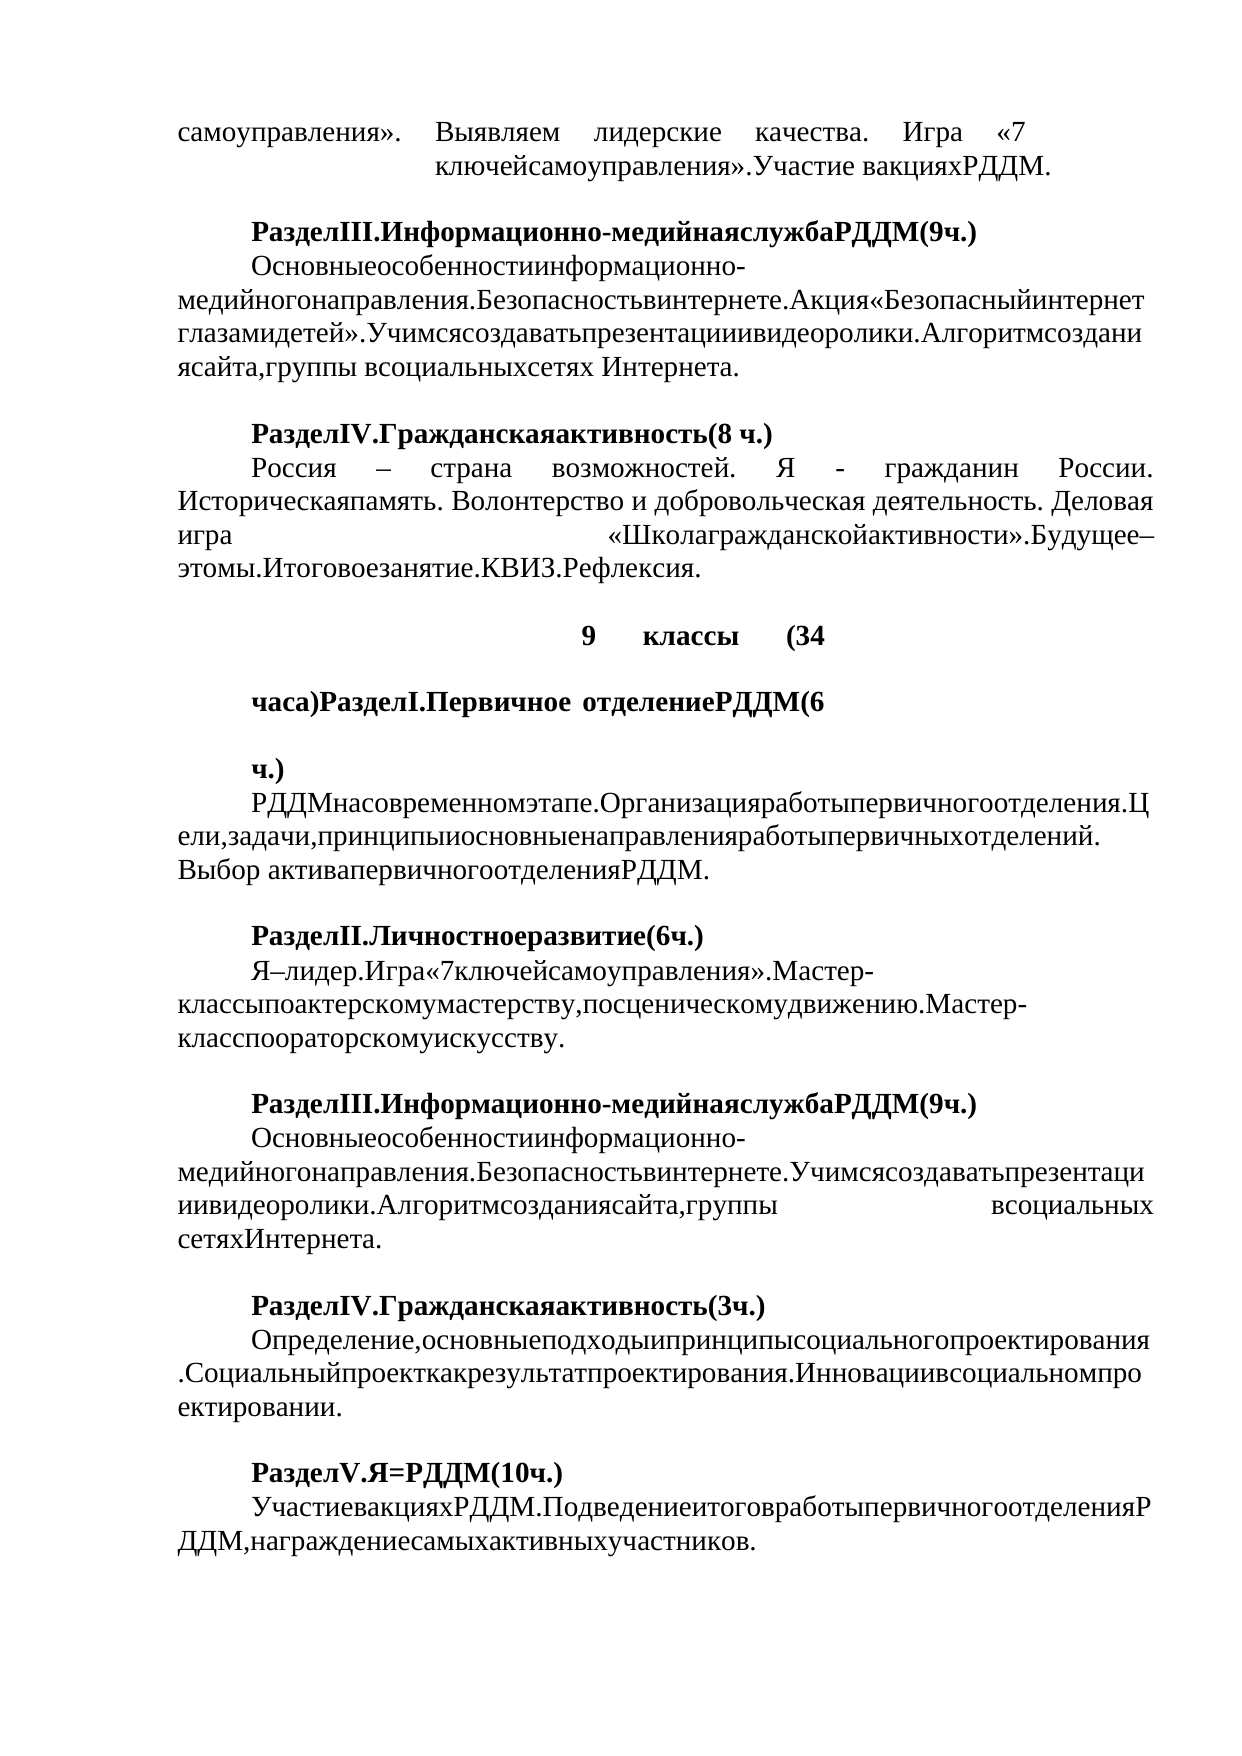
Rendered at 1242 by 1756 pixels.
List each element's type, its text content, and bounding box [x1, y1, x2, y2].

subtitle РазделIV.Гражданскаяактивность(8 ч.) [251, 416, 1233, 450]
text РДДМнасовременномэтапе.Организацияработыпервичногоотделения.Цели,задачи,принципыиосновныенаправленияработыпервичныхотделений. Выбор активапервичногоотделенияРДДМ. [177, 785, 1153, 885]
text УчастиевакцияхРДДМ.ПодведениеитоговработыпервичногоотделенияРДДМ,награждениесамыхактивныхучастников. [177, 1489, 1154, 1556]
subtitle 9 классы (34 часа)РазделI.Первичное отделениеРДДМ(6 ч.) [251, 585, 825, 785]
text Россия – страна возможностей. Я - гражданин России. Историческаяпамять. Волонтерство и добровольческая деятельность. Деловая игра «Школагражданскойактивности».Будущее–этомы.Итоговоезанятие.КВИЗ.Рефлексия. [177, 450, 1154, 584]
text Основныеособенностиинформационно-медийногонаправления.Безопасностьвинтернете.Учимсясоздаватьпрезентацииивидеоролики.Алгоритмсозданиясайта,группы всоциальных сетяхИнтернета. [177, 1120, 1154, 1254]
subtitle РазделIII.Информационно-медийнаяслужбаРДДМ(9ч.) [251, 1087, 1233, 1120]
subtitle РазделIV.Гражданскаяактивность(3ч.) [251, 1288, 1233, 1322]
subtitle РазделII.Личностноеразвитие(6ч.) [251, 919, 1233, 953]
text Определение,основныеподходыипринципысоциальногопроектирования.Социальныйпроекткакрезультатпроектирования.Инновациивсоциальномпроектировании. [177, 1322, 1154, 1422]
text самоуправления». Выявляем лидерские качества. Игра «7 ключейсамоуправления».Участие вакцияхРДДМ. [177, 114, 1153, 181]
subtitle РазделV.Я=РДДМ(10ч.) [251, 1456, 1233, 1489]
subtitle РазделIII.Информационно-медийнаяслужбаРДДМ(9ч.) [251, 215, 1233, 248]
text Я–лидер.Игра«7ключейсамоуправления».Мастер-классыпоактерскомумастерству,посценическомудвижению.Мастер-класспоораторскомуискусству. [177, 953, 1154, 1053]
text Основныеособенностиинформационно-медийногонаправления.Безопасностьвинтернете.Акция«Безопасныйинтернетглазамидетей».Учимсясоздаватьпрезентацииивидеоролики.Алгоритмсозданиясайта,группы всоциальныхсетях Интернета. [177, 248, 1154, 383]
